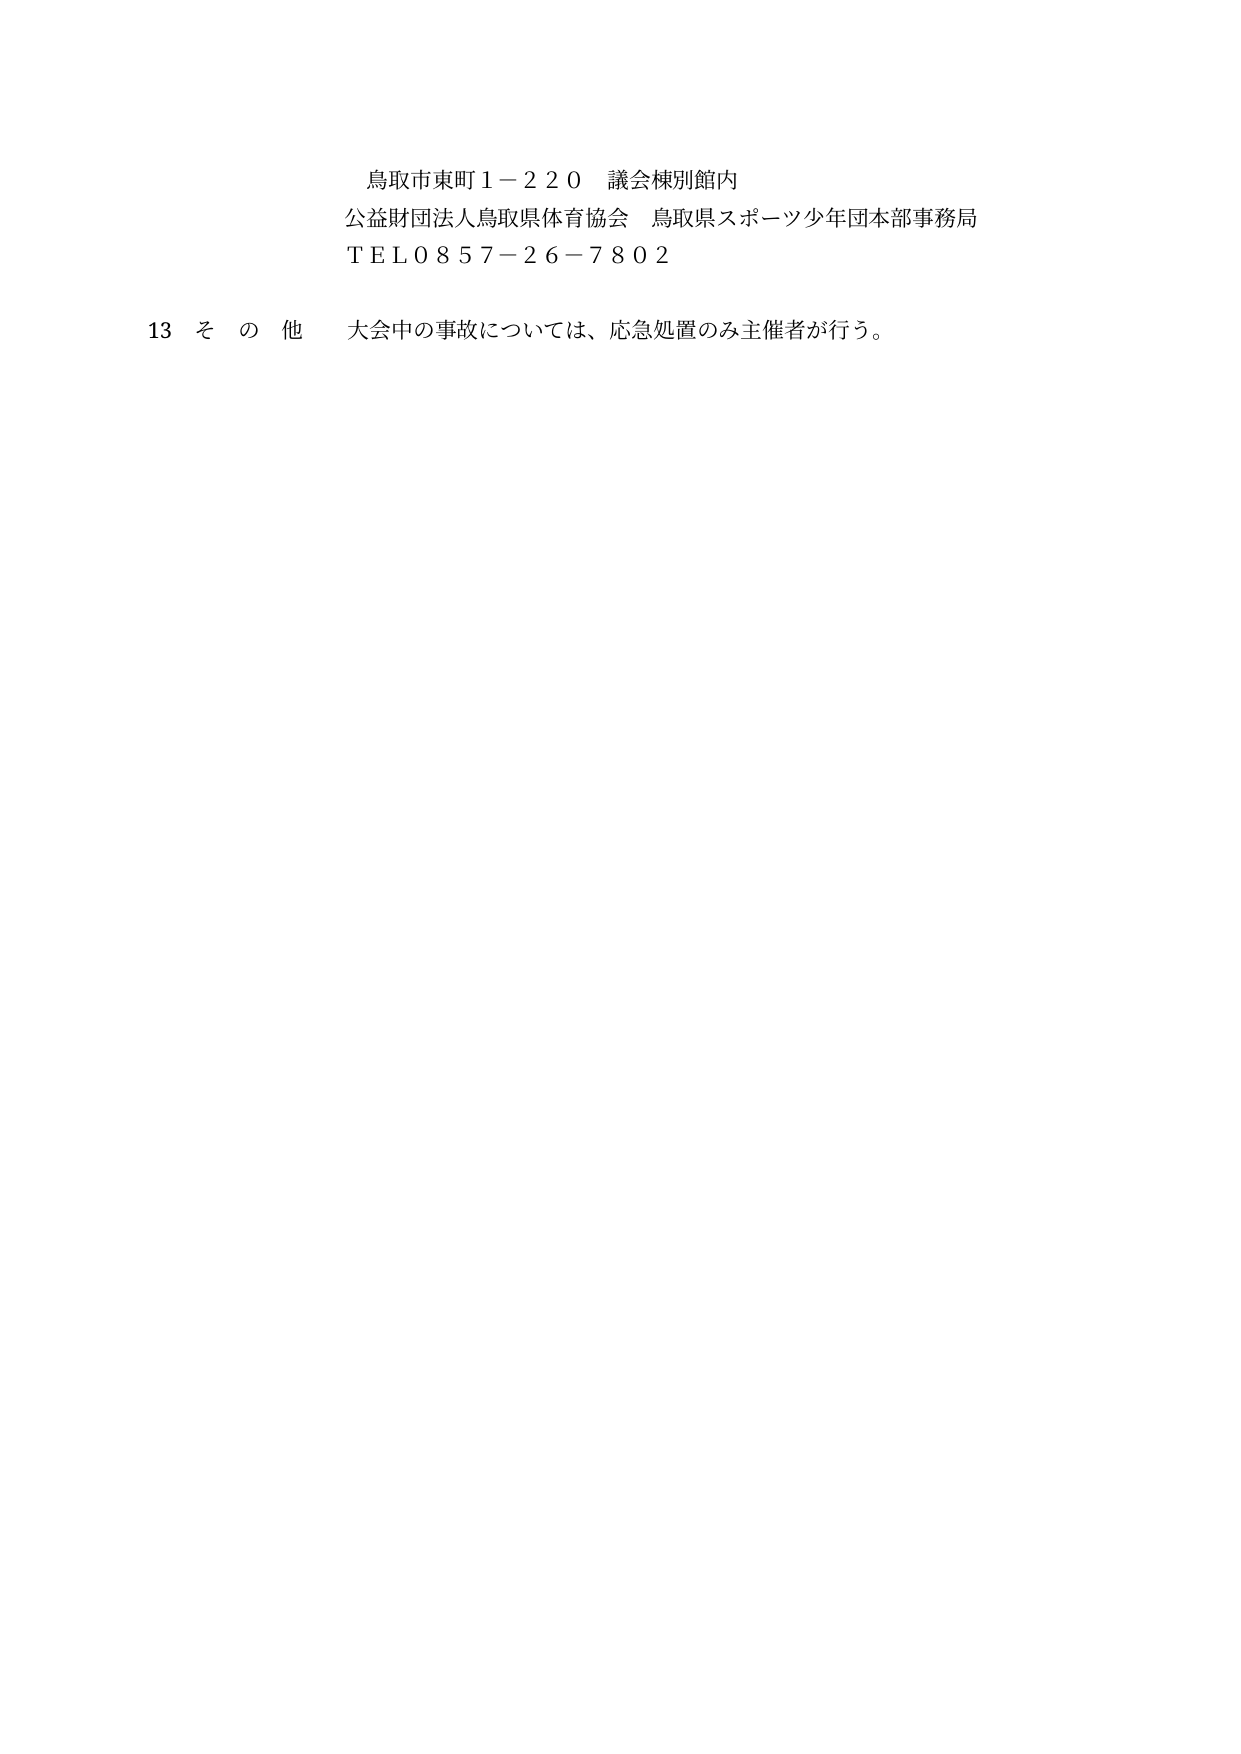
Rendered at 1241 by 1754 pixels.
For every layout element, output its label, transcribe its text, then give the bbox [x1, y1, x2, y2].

text 公益財団法人鳥取県体育協会 鳥取県スポーツ少年団本部事務局 [148, 198, 1122, 236]
text 13 そ の 他 大会中の事故については、応急処置のみ主催者が行う。 [148, 311, 1122, 348]
text 鳥取市東町１－２２０ 議会棟別館内 [148, 161, 1122, 198]
text ＴＥＬ０８５７－２６－７８０２ [148, 236, 1122, 273]
